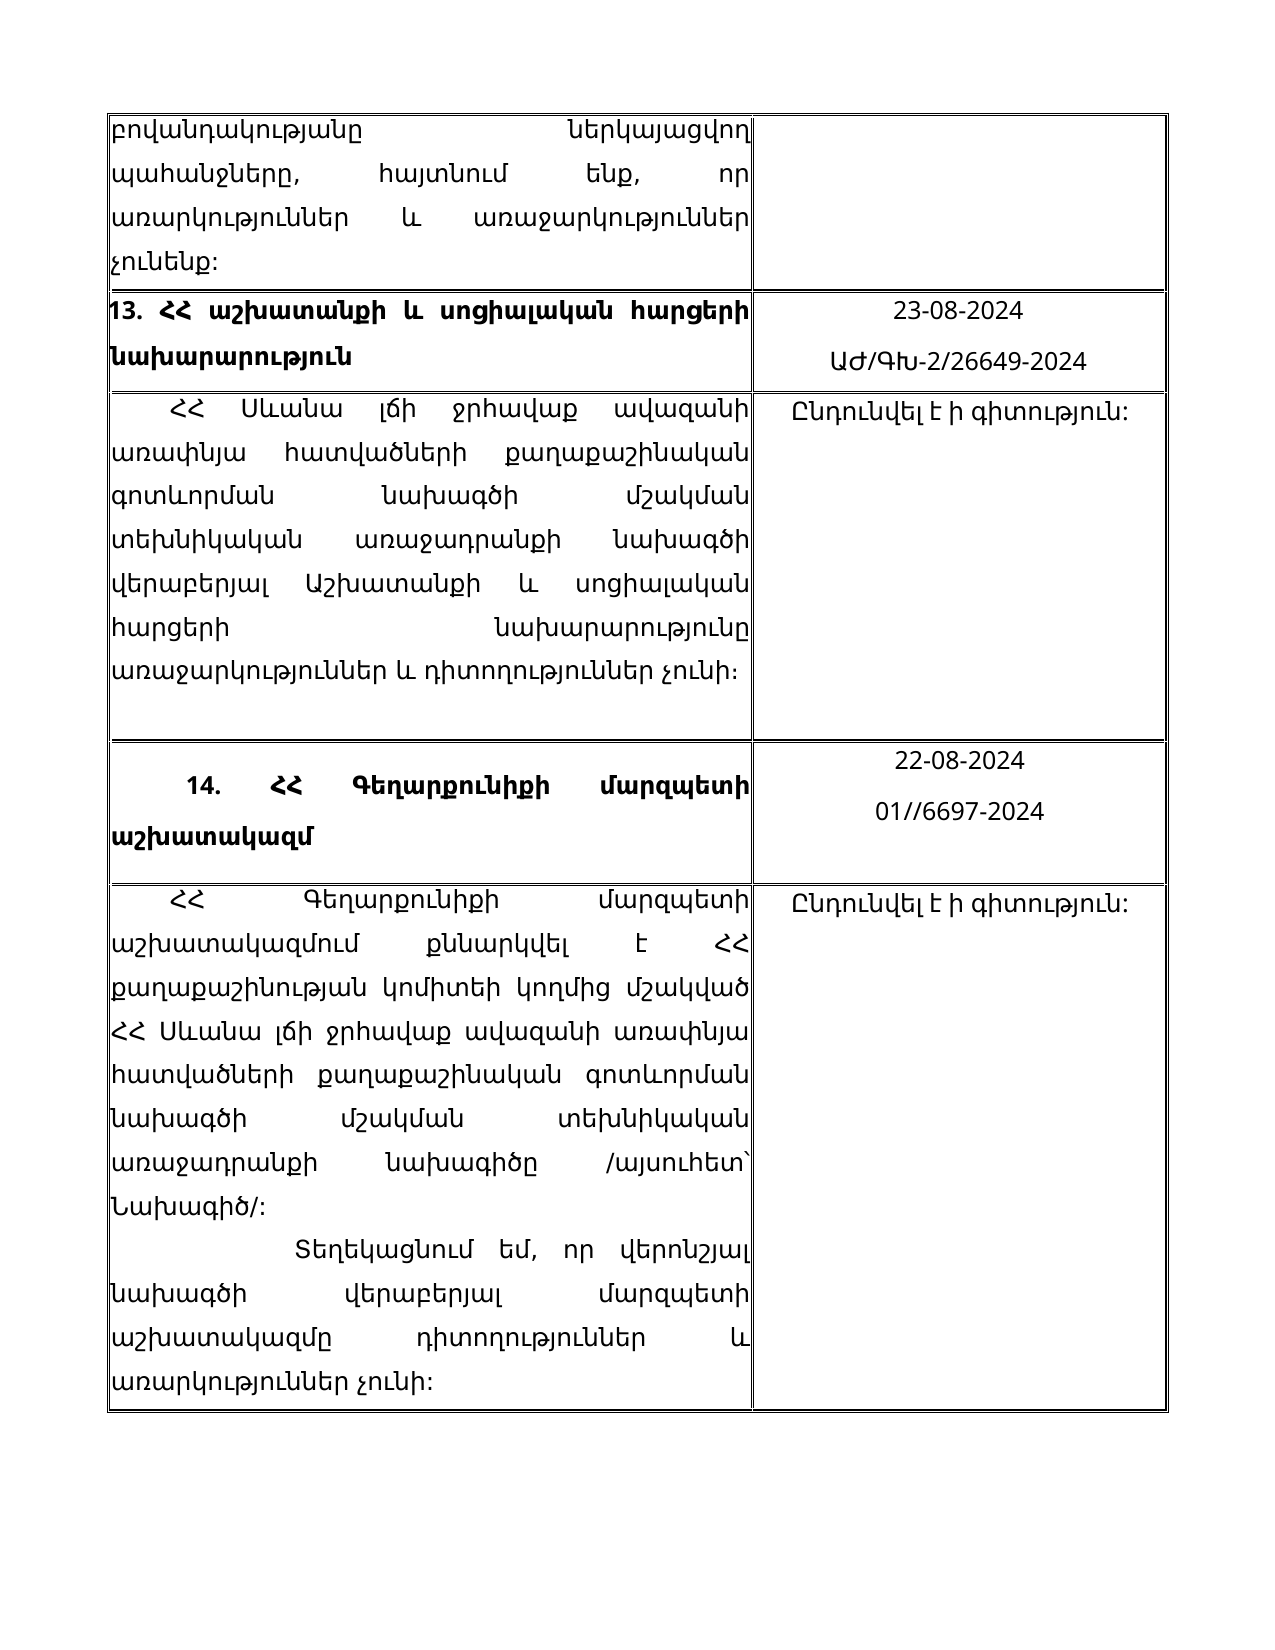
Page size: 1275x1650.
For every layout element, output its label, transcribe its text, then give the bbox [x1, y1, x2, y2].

table_cell 23-08-2024 ԱԺ/ԳԽ-2/26649-2024 [754, 289, 1166, 391]
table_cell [110, 116, 752, 289]
table_cell 22-08-2024 01//6697-2024 [754, 739, 1166, 882]
table_cell 13. ՀՀ աշխատանքի և սոցիալական հարցերի նախարարություն [110, 289, 751, 391]
table_cell Ընդունվել է ի գիտություն: [753, 391, 1167, 739]
table_cell Ընդունվել է ի գիտություն: [753, 883, 1166, 1409]
table_cell ՀՀ Սևանա լճի ջրհավաք ավազանի առափնյա հատվածների քաղաքաշինական գոտևորման նախագծի մշակման տեխնիկական առաջադրանքի նախագծի վերաբերյալ Աշխատանքի և սոցիալական հարցերի նախարարությունը առաջարկություններ և դիտողություններ չունի։ [108, 391, 752, 739]
table_cell 14. ՀՀ Գեղարքունիքի մարզպետի աշխատակազմ [110, 739, 751, 882]
table_cell ՀՀ Գեղարքունիքի մարզպետի աշխատակազմում քննարկվել է ՀՀ քաղաքաշինության կոմիտեի կողմից մշակված ՀՀ Սևանա լճի ջրհավաք ավազանի առափնյա հատվածների քաղաքաշինական գոտևորման նախագծի մշակման տեխնիկական առաջադրանքի նախագիծը /այսուհետ՝ Նախագիծ/: Տեղեկացնում եմ, որ վերոնշյալ նախագծի վերաբերյալ մարզպետի աշխատակազմը դիտողություններ և առարկություններ չունի: [110, 883, 752, 1409]
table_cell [753, 116, 1165, 289]
